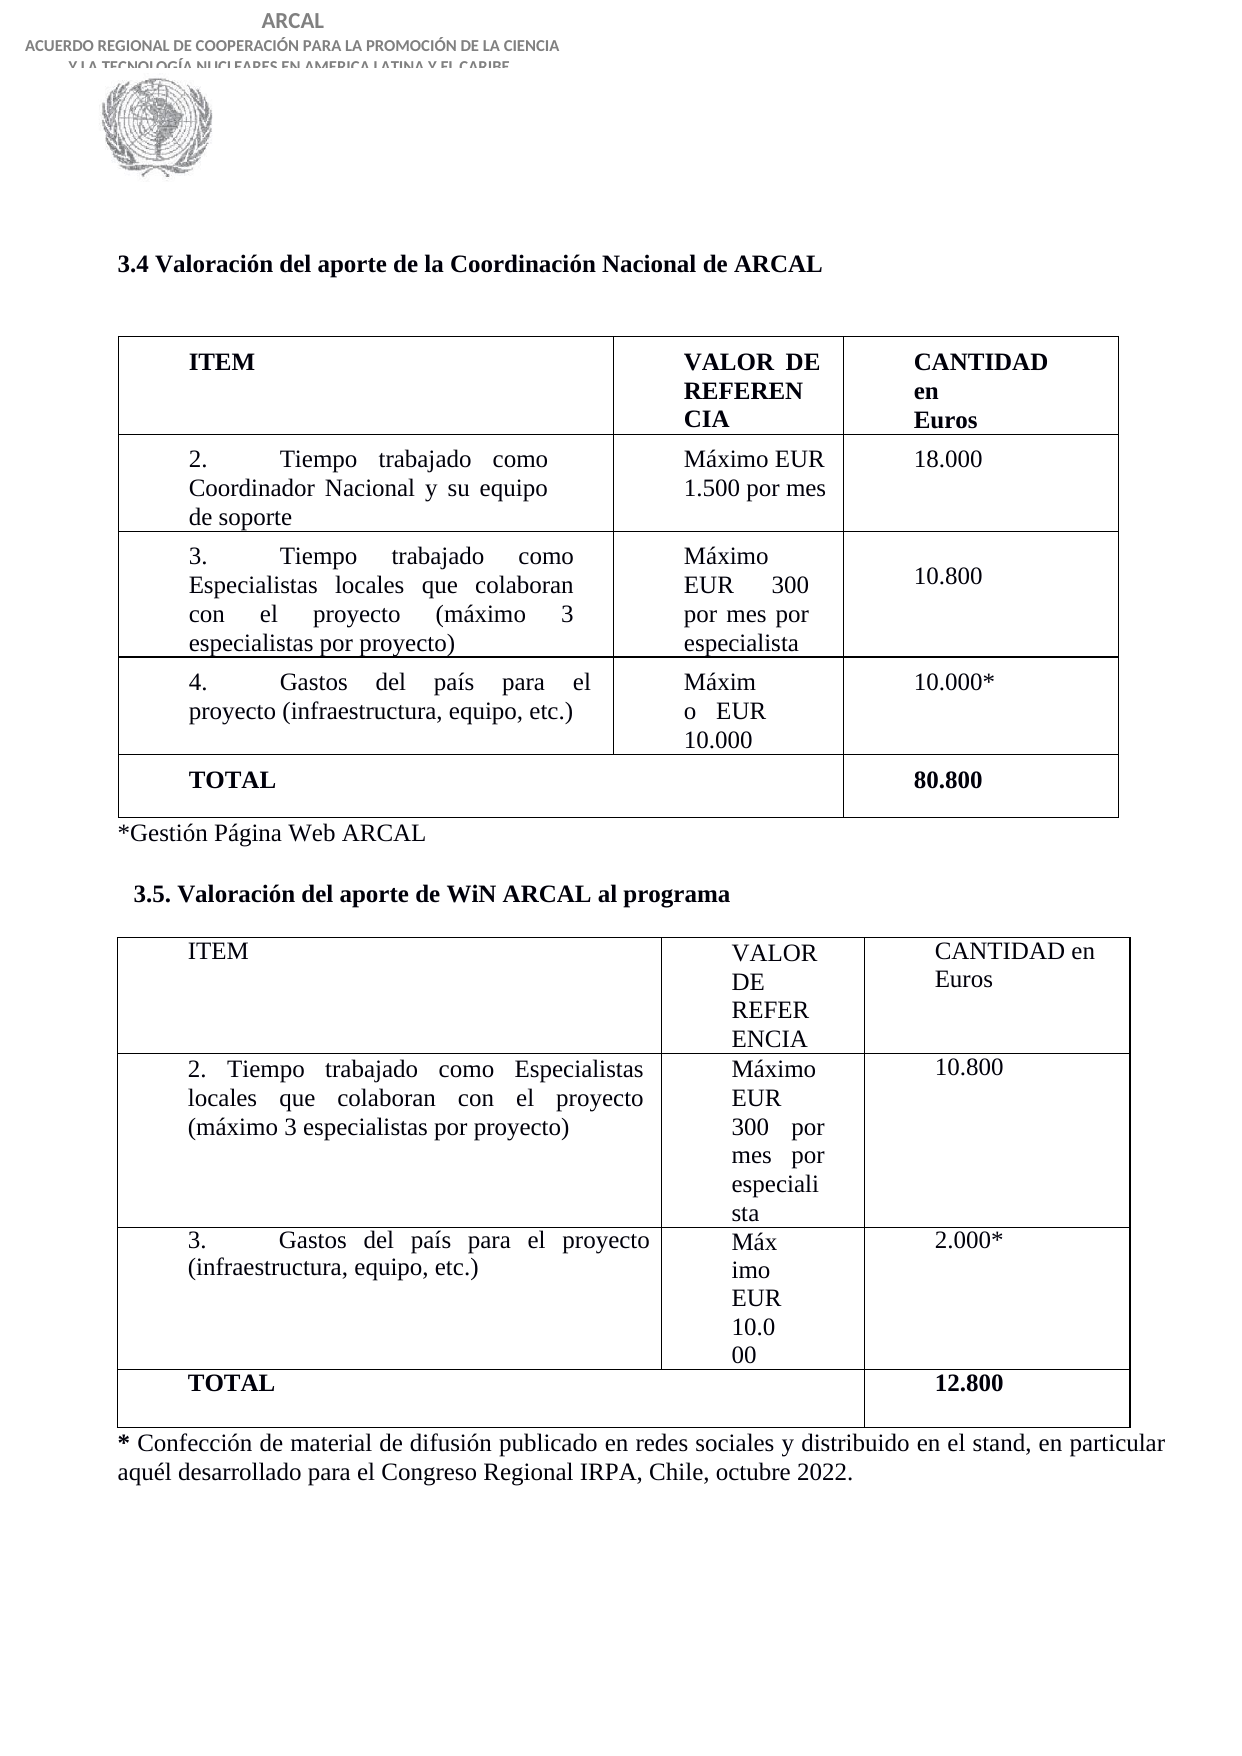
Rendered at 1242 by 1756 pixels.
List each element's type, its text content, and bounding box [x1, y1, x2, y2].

table_header VALOR DE REFERENCIA [662, 938, 864, 1053]
table_cell 2.000* [865, 1228, 1129, 1369]
table_cell 12.800 [865, 1370, 1129, 1427]
text * Confección de material de difusión publicado en redes sociales y distribuido en el stand, en particular aquél desarrollado para el Congreso Regional IRPA, Chile, octubre 2022. [117, 1428, 1167, 1485]
picture [98, 73, 213, 182]
table_cell 3. Gastos del país para el proyecto (infraestructura, equipo, etc.) [118, 1228, 661, 1369]
text 3.4 Valoración del aporte de la Coordinación Nacional de ARCAL [117, 249, 1117, 278]
table_cell 2. Tiempo trabajado como Especialistas locales que colaboran con el proyecto (máximo 3 especialistas por proyecto) [118, 1054, 661, 1227]
table_cell 2. Tiempo trabajado como Coordinador Nacional y su equipo de soporte [119, 435, 613, 531]
table_header CANTIDAD en Euros [865, 938, 1129, 1053]
table_cell Máximo EUR 300 por mes por especialista [614, 532, 843, 656]
table_header ITEM [119, 337, 613, 433]
table_cell Máximo EUR 10.000 [662, 1228, 864, 1369]
table_cell Máximo EUR 10.000 [614, 658, 843, 753]
table_cell Máximo EUR 1.500 por mes [614, 435, 843, 531]
table_cell 10.800 [865, 1054, 1129, 1227]
table_cell 10.000* [844, 658, 1118, 753]
text 3.5. Valoración del aporte de WiN ARCAL al programa [58, 879, 1167, 908]
table_header ITEM [118, 938, 661, 1053]
table_cell 18.000 [844, 435, 1118, 531]
table_header CANTIDAD en Euros [844, 337, 1118, 433]
table_cell 10.800 [844, 532, 1118, 656]
table_cell 4. Gastos del país para el proyecto (infraestructura, equipo, etc.) [119, 658, 613, 753]
table_cell 3. Tiempo trabajado como Especialistas locales que colaboran con el proyecto (máximo 3 especialistas por proyecto) [119, 532, 613, 656]
table_cell TOTAL [119, 755, 843, 817]
table_cell TOTAL [118, 1370, 864, 1427]
text *Gestión Página Web ARCAL [117, 818, 1167, 847]
table_cell 80.800 [844, 755, 1118, 817]
table_header VALOR DE REFERENCIA [614, 337, 843, 433]
table_cell Máximo EUR 300 por mes por especialista [662, 1054, 864, 1227]
